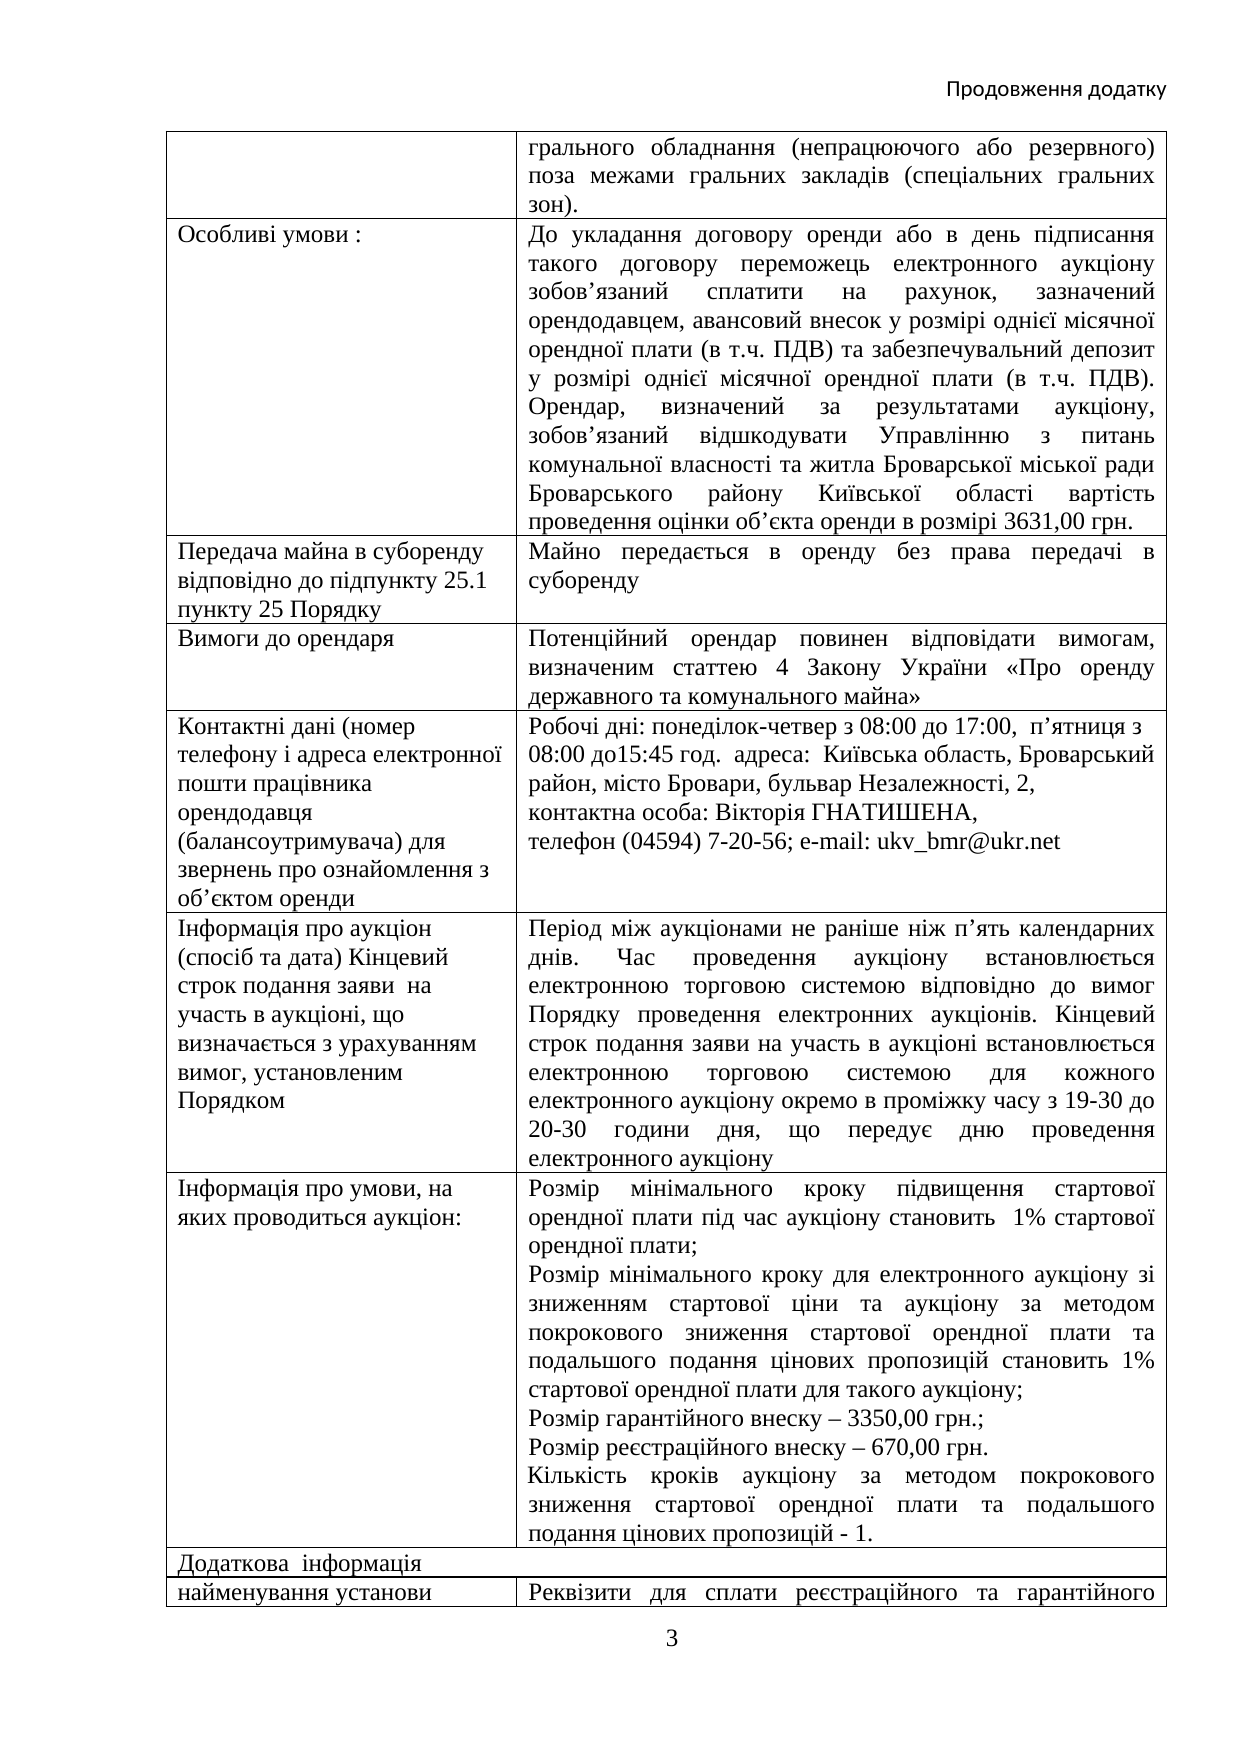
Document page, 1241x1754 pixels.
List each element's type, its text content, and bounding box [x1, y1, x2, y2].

table_cell Особливі умови : [167, 219, 516, 535]
table_cell Розмір мінімального кроку підвищення стартової орендної плати під час аукціону становить 1% стартової орендної плати; Розмір мінімального кроку для електронного аукціону зі зниженням стартової ціни та аукціону за методом покрокового зниження стартової орендної плати та подальшого подання цінових пропозицій становить 1% стартової орендної плати для такого аукціону; Розмір гарантійного внеску – 3350,00 грн.; Розмір реєстраційного внеску – 670,00 грн. Кількість кроків аукціону за методом покрокового зниження стартової орендної плати та подальшого подання цінових пропозицій - 1. [517, 1173, 1166, 1547]
table_cell Додаткова інформація [167, 1548, 1166, 1576]
table_cell Майно передається в оренду без права передачі в суборенду [517, 536, 1166, 622]
table_cell Інформація про умови, на яких проводиться аукціон: [167, 1173, 516, 1547]
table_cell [167, 132, 516, 218]
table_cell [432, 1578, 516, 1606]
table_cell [517, 1578, 1166, 1606]
table_cell Робочі дні: понеділок-четвер з 08:00 до 17:00, п’ятниця з 08:00 до15:45 год. адреса: Київська область, Броварський район, місто Бровари, бульвар Незалежності, 2, контактна особа: Вікторія ГНАТИШЕНА, телефон (04594) 7-20-56; е-mail: ukv_bmr@ukr.net [517, 711, 1166, 912]
table_cell Період між аукціонами не раніше ніж п’ять календарних днів. Час проведення аукціону встановлюється електронною торговою системою відповідно до вимог Порядку проведення електронних аукціонів. Кінцевий строк подання заяви на участь в аукціоні встановлюється електронною торговою системою для кожного електронного аукціону окремо в проміжку часу з 19-30 до 20-30 години дня, що передує дню проведення електронного аукціону [517, 913, 1166, 1172]
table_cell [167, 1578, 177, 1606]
table_cell Передача майна в суборенду відповідно до підпункту 25.1 пункту 25 Порядку [167, 536, 516, 622]
table_cell Контактні дані (номер телефону і адреса електронної пошти працівника орендодавця (балансоутримувача) для звернень про ознайомлення з об’єктом оренди [167, 711, 516, 912]
table_cell Вимоги до орендаря [167, 624, 516, 710]
table_cell Потенційний орендар повинен відповідати вимогам, визначеним статтею 4 Закону України «Про оренду державного та комунального майна» [517, 624, 1166, 710]
table_cell Інформація про аукціон (спосіб та дата) Кінцевий строк подання заяви на участь в аукціоні, що визначається з урахуванням вимог, установленим Порядком [167, 913, 516, 1172]
table_cell До укладання договору оренди або в день підписання такого договору переможець електронного аукціону зобов’язаний сплатити на рахунок, зазначений орендодавцем, авансовий внесок у розмірі однієї місячної орендної плати (в т.ч. ПДВ) та забезпечувальний депозит у розмірі однієї місячної орендної плати (в т.ч. ПДВ). Орендар, визначений за результатами аукціону, зобов’язаний відшкодувати Управлінню з питань комунальної власності та житла Броварської міської ради Броварського району Київської області вартість проведення оцінки об’єкта оренди в розмірі 3631,00 грн. [517, 219, 1166, 535]
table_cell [517, 132, 1166, 218]
